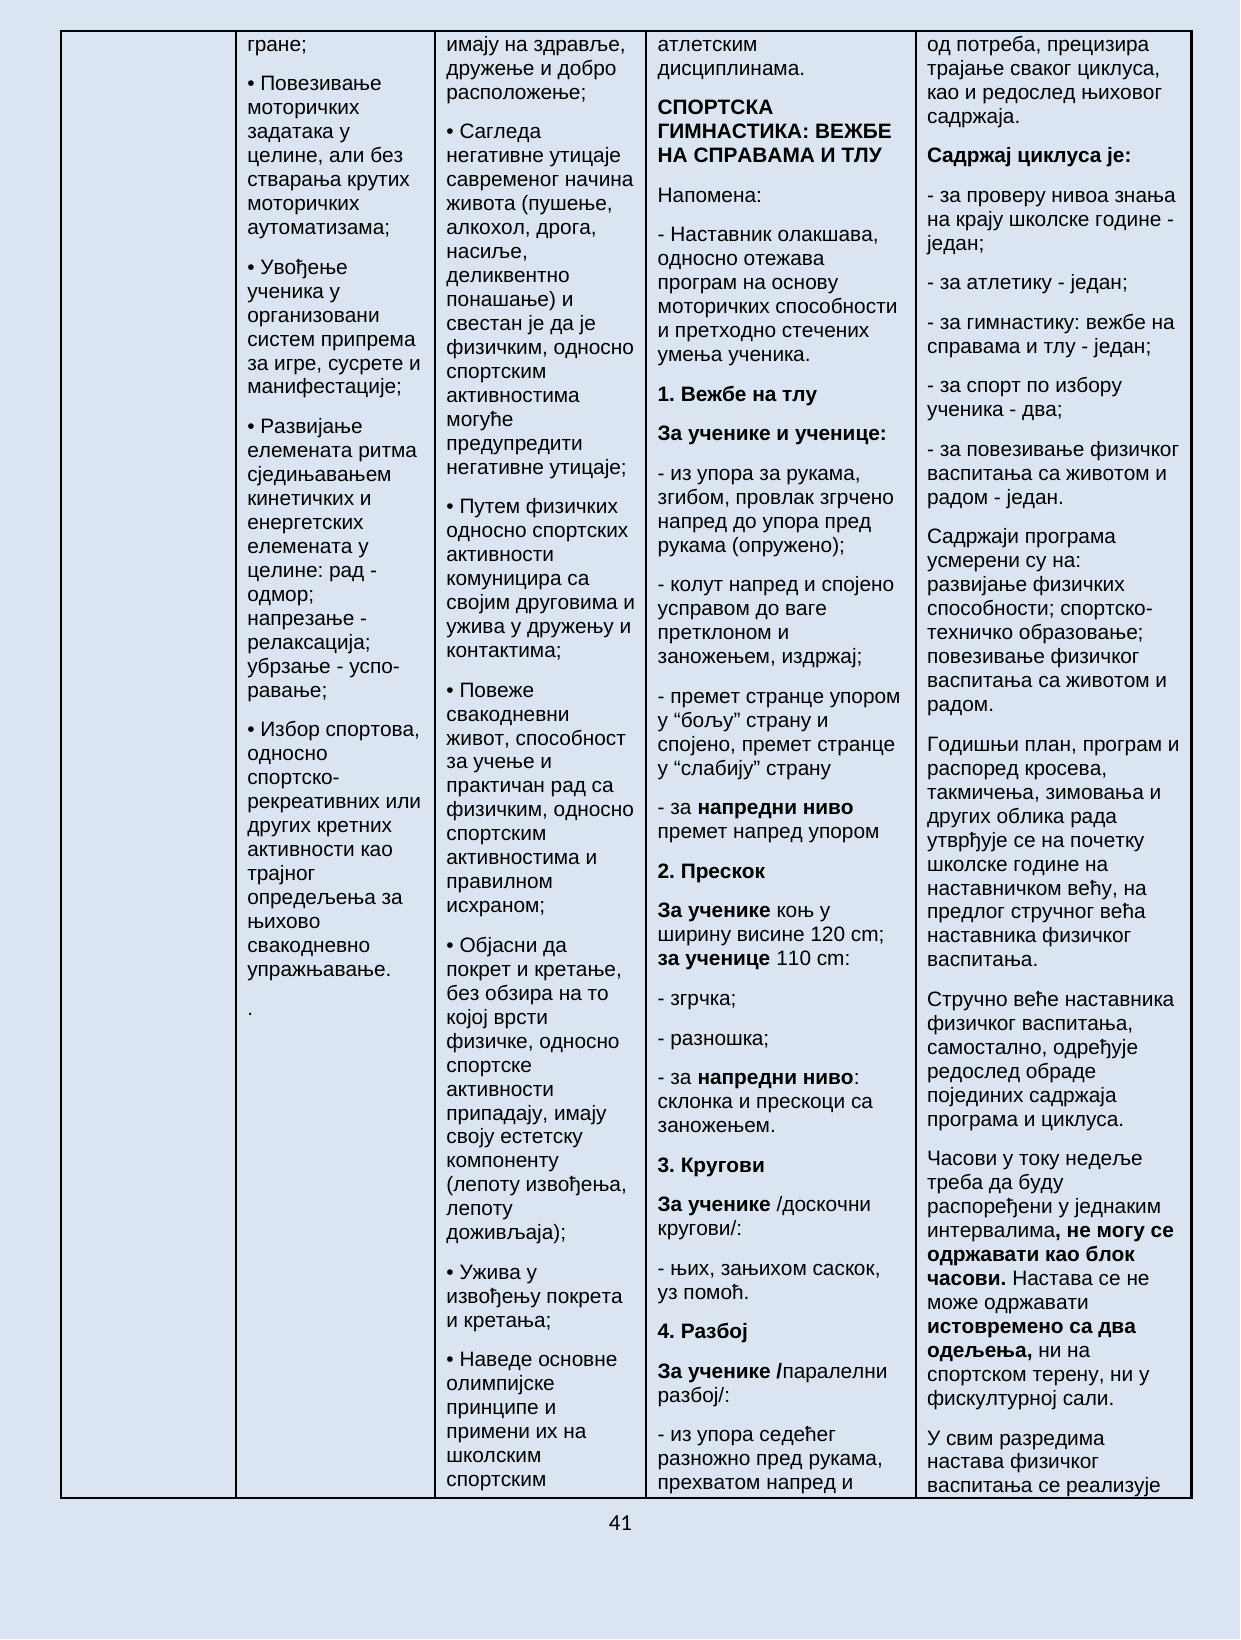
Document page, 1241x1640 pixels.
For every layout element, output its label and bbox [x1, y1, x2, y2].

table_cell [436, 32, 645, 1497]
table_cell [647, 32, 915, 1497]
table_cell [917, 32, 1190, 1497]
table_cell [237, 32, 434, 1497]
table_cell [62, 32, 235, 1497]
